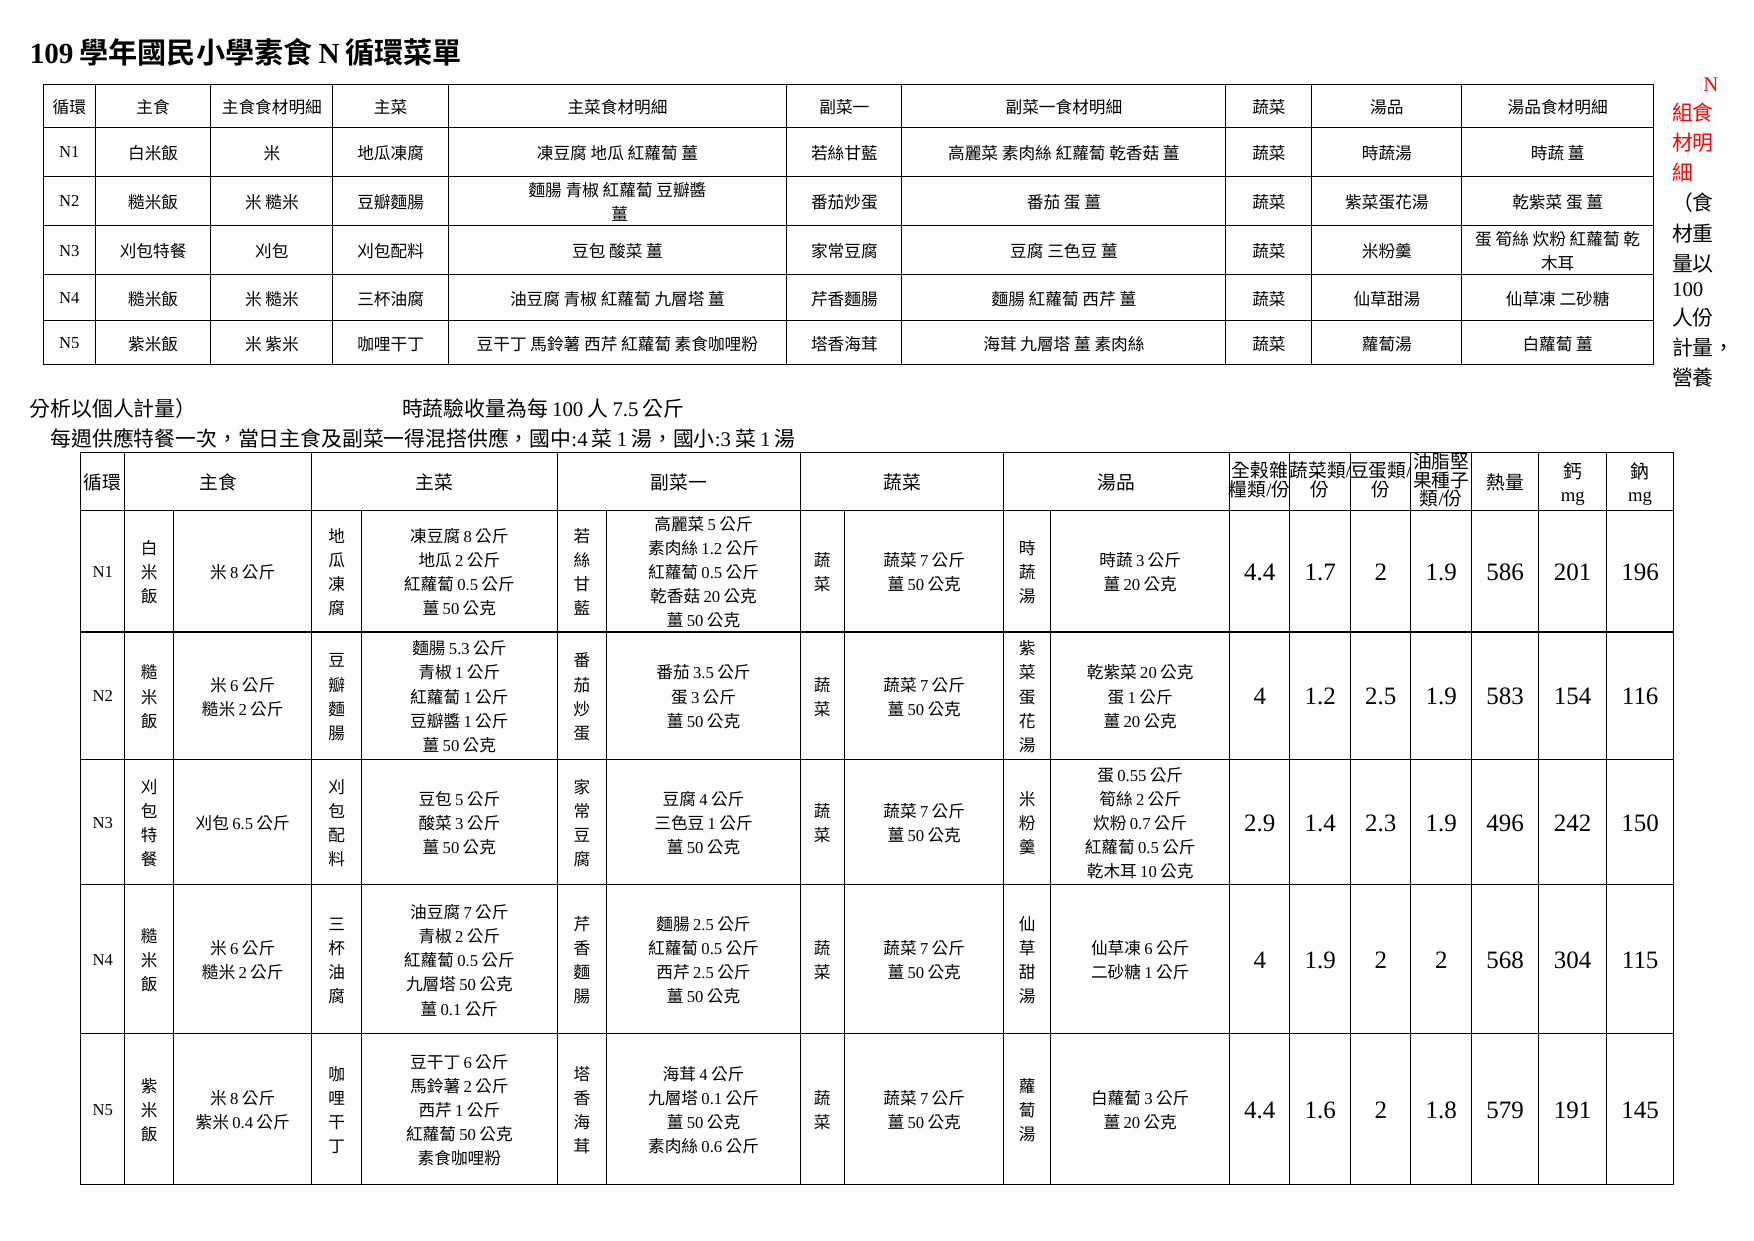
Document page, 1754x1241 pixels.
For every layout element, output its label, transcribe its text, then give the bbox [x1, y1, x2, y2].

table_cell 蔬菜 [1226, 226, 1311, 274]
table_cell 若絲甘藍 [787, 128, 901, 176]
table_cell 豆包5公斤 酸菜3公斤 薑50公克 [362, 760, 557, 884]
table_header 循環 [44, 85, 95, 127]
table_cell 蔬菜 [1226, 275, 1311, 320]
table_header 主食 [96, 85, 210, 127]
table_cell 家常豆腐 [787, 226, 901, 274]
table_cell 刈包配料 [312, 760, 361, 884]
table_cell 4.4 [1230, 1034, 1289, 1184]
table_cell 191 [1539, 1034, 1606, 1184]
table_cell 麵腸 紅蘿蔔 西芹 薑 [902, 275, 1225, 320]
table_cell 刈包 [211, 226, 332, 274]
table_cell 米粉羹 [1312, 226, 1461, 274]
table_cell 115 [1607, 885, 1673, 1033]
table_cell N5 [81, 1034, 124, 1184]
table_cell 2.3 [1351, 760, 1410, 884]
table_cell 糙米飯 [125, 633, 173, 759]
table_cell 蔬菜 [1226, 128, 1311, 176]
table_header 鈣 mg [1539, 453, 1606, 509]
table_cell 1.4 [1290, 760, 1350, 884]
text N組食材明細（食材重量以100人份計量，營養分析以個人計量） 時蔬驗收量為每100人7.5公斤 [29, 72, 1724, 422]
table_cell 2.5 [1351, 633, 1410, 759]
table_cell 2 [1351, 511, 1410, 631]
text 每週供應特餐一次，當日主食及副菜一得混搭供應，國中:4菜1湯，國小:3菜1湯 [29, 422, 1724, 452]
table_cell 紫米飯 [96, 321, 210, 364]
table_cell 2 [1351, 885, 1410, 1033]
table_cell 咖哩干丁 [312, 1034, 361, 1184]
table_header 主食食材明細 [211, 85, 332, 127]
table_cell 時蔬湯 [1312, 128, 1461, 176]
table_cell 白米飯 [125, 511, 173, 631]
table_cell 196 [1607, 511, 1673, 631]
table_header 豆蛋類/份 [1351, 453, 1410, 509]
table_cell 刈包6.5公斤 [174, 760, 311, 884]
table_cell 咖哩干丁 [333, 321, 448, 364]
table_cell 芹香麵腸 [558, 885, 606, 1033]
table_cell N1 [44, 128, 95, 176]
table_cell 豆干丁 馬鈴薯 西芹 紅蘿蔔 素食咖哩粉 [449, 321, 786, 364]
table_header 主菜 [333, 85, 448, 127]
table_cell 豆瓣麵腸 [312, 633, 361, 759]
table_header 主菜食材明細 [449, 85, 786, 127]
table_cell 586 [1472, 511, 1538, 631]
table_cell 白蘿蔔 薑 [1462, 321, 1653, 364]
table_cell 145 [1607, 1034, 1673, 1184]
table_cell 塔香海茸 [787, 321, 901, 364]
table_cell 白米飯 [96, 128, 210, 176]
table_cell 高麗菜5公斤 素肉絲1.2公斤 紅蘿蔔0.5公斤 乾香菇20公克 薑50公克 [607, 511, 800, 631]
table_cell 白蘿蔔3公斤 薑20公克 [1051, 1034, 1229, 1184]
table_cell 蔬菜7公斤 薑50公克 [845, 633, 1003, 759]
table_cell N1 [81, 511, 124, 631]
table_cell 麵腸5.3公斤 青椒1公斤 紅蘿蔔1公斤 豆瓣醬1公斤 薑50公克 [362, 633, 557, 759]
table_cell 1.9 [1411, 511, 1471, 631]
table_cell 蔬菜 [801, 633, 844, 759]
table_cell 蔬菜7公斤 薑50公克 [845, 511, 1003, 631]
table_cell 豆腐 三色豆 薑 [902, 226, 1225, 274]
table_cell 1.6 [1290, 1034, 1350, 1184]
table_header 蔬菜類/份 [1290, 453, 1350, 509]
table_header 蔬菜 [801, 453, 1003, 509]
table_cell 蔬菜 [801, 511, 844, 631]
table_header 湯品 [1312, 85, 1461, 127]
table_cell 番茄 蛋 薑 [902, 177, 1225, 225]
table_header 油脂堅果種子類/份 [1411, 453, 1471, 509]
table_header 湯品 [1004, 453, 1229, 509]
table_cell 糙米飯 [96, 275, 210, 320]
table_cell 仙草甜湯 [1312, 275, 1461, 320]
table_cell 紫米飯 [125, 1034, 173, 1184]
table_cell 1.9 [1411, 633, 1471, 759]
table_cell 海茸4公斤 九層塔0.1公斤 薑50公克 素肉絲0.6公斤 [607, 1034, 800, 1184]
table_cell 116 [1607, 633, 1673, 759]
table_cell 地瓜凍腐 [312, 511, 361, 631]
table_cell 時蔬 薑 [1462, 128, 1653, 176]
table_header 副菜一 [558, 453, 800, 509]
table_cell 糙米飯 [96, 177, 210, 225]
table_cell 蔬菜7公斤 薑50公克 [845, 1034, 1003, 1184]
text 109學年國民小學素食N循環菜單 [29, 29, 1724, 72]
table_cell 番茄炒蛋 [787, 177, 901, 225]
table_header 熱量 [1472, 453, 1538, 509]
table_cell 蛋 筍絲 炊粉 紅蘿蔔 乾木耳 [1462, 226, 1653, 274]
table_cell N5 [44, 321, 95, 364]
table_cell 塔香海茸 [558, 1034, 606, 1184]
table_cell 紫菜蛋花湯 [1312, 177, 1461, 225]
table_cell 568 [1472, 885, 1538, 1033]
table_cell 蔬菜 [1226, 177, 1311, 225]
table_cell N4 [44, 275, 95, 320]
table_cell 家常豆腐 [558, 760, 606, 884]
table_cell 時蔬湯 [1004, 511, 1050, 631]
table_cell 蔬菜7公斤 薑50公克 [845, 885, 1003, 1033]
table_cell 芹香麵腸 [787, 275, 901, 320]
table_cell 2 [1411, 885, 1471, 1033]
table_cell 高麗菜 素肉絲 紅蘿蔔 乾香菇 薑 [902, 128, 1225, 176]
table_cell 1.7 [1290, 511, 1350, 631]
table_cell 蔬菜 [801, 1034, 844, 1184]
table_cell 地瓜凍腐 [333, 128, 448, 176]
table_header 全榖雜糧類/份 [1230, 453, 1289, 509]
table_cell 米粉羹 [1004, 760, 1050, 884]
table_cell N2 [44, 177, 95, 225]
table_cell 4 [1230, 885, 1289, 1033]
table_header 鈉 mg [1607, 453, 1673, 509]
table_cell 刈包特餐 [96, 226, 210, 274]
table_cell N2 [81, 633, 124, 759]
table_cell N3 [81, 760, 124, 884]
table_cell 刈包特餐 [125, 760, 173, 884]
table_cell 蔬菜 [801, 760, 844, 884]
table_cell 油豆腐7公斤 青椒2公斤 紅蘿蔔0.5公斤 九層塔50公克 薑0.1公斤 [362, 885, 557, 1033]
table_cell 海茸 九層塔 薑 素肉絲 [902, 321, 1225, 364]
table_cell N4 [81, 885, 124, 1033]
table_cell 242 [1539, 760, 1606, 884]
table_cell 150 [1607, 760, 1673, 884]
table_cell 米8公斤 紫米0.4公斤 [174, 1034, 311, 1184]
table_cell 蔬菜 [1226, 321, 1311, 364]
table_cell 米 糙米 [211, 275, 332, 320]
table_cell N3 [44, 226, 95, 274]
table_cell 米 [211, 128, 332, 176]
table_cell 刈包配料 [333, 226, 448, 274]
table_cell 油豆腐 青椒 紅蘿蔔 九層塔 薑 [449, 275, 786, 320]
table_cell 三杯油腐 [312, 885, 361, 1033]
table_cell 凍豆腐8公斤 地瓜2公斤 紅蘿蔔0.5公斤 薑50公克 [362, 511, 557, 631]
table_cell 麵腸2.5公斤 紅蘿蔔0.5公斤 西芹2.5公斤 薑50公克 [607, 885, 800, 1033]
table_cell 蘿蔔湯 [1312, 321, 1461, 364]
table_cell 豆干丁6公斤 馬鈴薯2公斤 西芹1公斤 紅蘿蔔50公克 素食咖哩粉 [362, 1034, 557, 1184]
table_cell 乾紫菜 蛋 薑 [1462, 177, 1653, 225]
table_cell 2 [1351, 1034, 1410, 1184]
table_cell 201 [1539, 511, 1606, 631]
table_cell 乾紫菜20公克 蛋1公斤 薑20公克 [1051, 633, 1229, 759]
table_cell 豆瓣麵腸 [333, 177, 448, 225]
table_cell 米6公斤 糙米2公斤 [174, 633, 311, 759]
table_cell 若絲甘藍 [558, 511, 606, 631]
table_cell 1.2 [1290, 633, 1350, 759]
table_cell 時蔬3公斤 薑20公克 [1051, 511, 1229, 631]
table_cell 米6公斤 糙米2公斤 [174, 885, 311, 1033]
table_cell 1.9 [1411, 760, 1471, 884]
table_header 循環 [81, 453, 124, 509]
table_cell 1.8 [1411, 1034, 1471, 1184]
table_cell 米 紫米 [211, 321, 332, 364]
table_cell 304 [1539, 885, 1606, 1033]
table_cell 蔬菜7公斤 薑50公克 [845, 760, 1003, 884]
table_cell 仙草凍 二砂糖 [1462, 275, 1653, 320]
table_cell 豆腐4公斤 三色豆1公斤 薑50公克 [607, 760, 800, 884]
table_cell 仙草甜湯 [1004, 885, 1050, 1033]
table_cell 1.9 [1290, 885, 1350, 1033]
table_cell 番茄3.5公斤 蛋3公斤 薑50公克 [607, 633, 800, 759]
table_cell 蘿蔔湯 [1004, 1034, 1050, 1184]
table_cell 豆包 酸菜 薑 [449, 226, 786, 274]
table_header 副菜一 [787, 85, 901, 127]
table_cell 紫菜蛋花湯 [1004, 633, 1050, 759]
table_cell 糙米飯 [125, 885, 173, 1033]
table_header 主菜 [312, 453, 557, 509]
table_cell 496 [1472, 760, 1538, 884]
table_cell 三杯油腐 [333, 275, 448, 320]
table_cell 凍豆腐 地瓜 紅蘿蔔 薑 [449, 128, 786, 176]
table_cell 仙草凍6公斤 二砂糖1公斤 [1051, 885, 1229, 1033]
table_cell 579 [1472, 1034, 1538, 1184]
table_header 蔬菜 [1226, 85, 1311, 127]
table_cell 154 [1539, 633, 1606, 759]
table_cell 583 [1472, 633, 1538, 759]
table_cell 4 [1230, 633, 1289, 759]
table_cell 蔬菜 [801, 885, 844, 1033]
table_cell 蛋0.55公斤 筍絲2公斤 炊粉0.7公斤 紅蘿蔔0.5公斤 乾木耳10公克 [1051, 760, 1229, 884]
table_cell 2.9 [1230, 760, 1289, 884]
table_cell 番茄炒蛋 [558, 633, 606, 759]
table_cell 麵腸 青椒 紅蘿蔔 豆瓣醬 薑 [449, 177, 786, 225]
table_header 副菜一食材明細 [902, 85, 1225, 127]
table_cell 4.4 [1230, 511, 1289, 631]
table_cell 米 糙米 [211, 177, 332, 225]
table_header 湯品食材明細 [1462, 85, 1653, 127]
table_header 主食 [125, 453, 311, 509]
table_cell 米8公斤 [174, 511, 311, 631]
